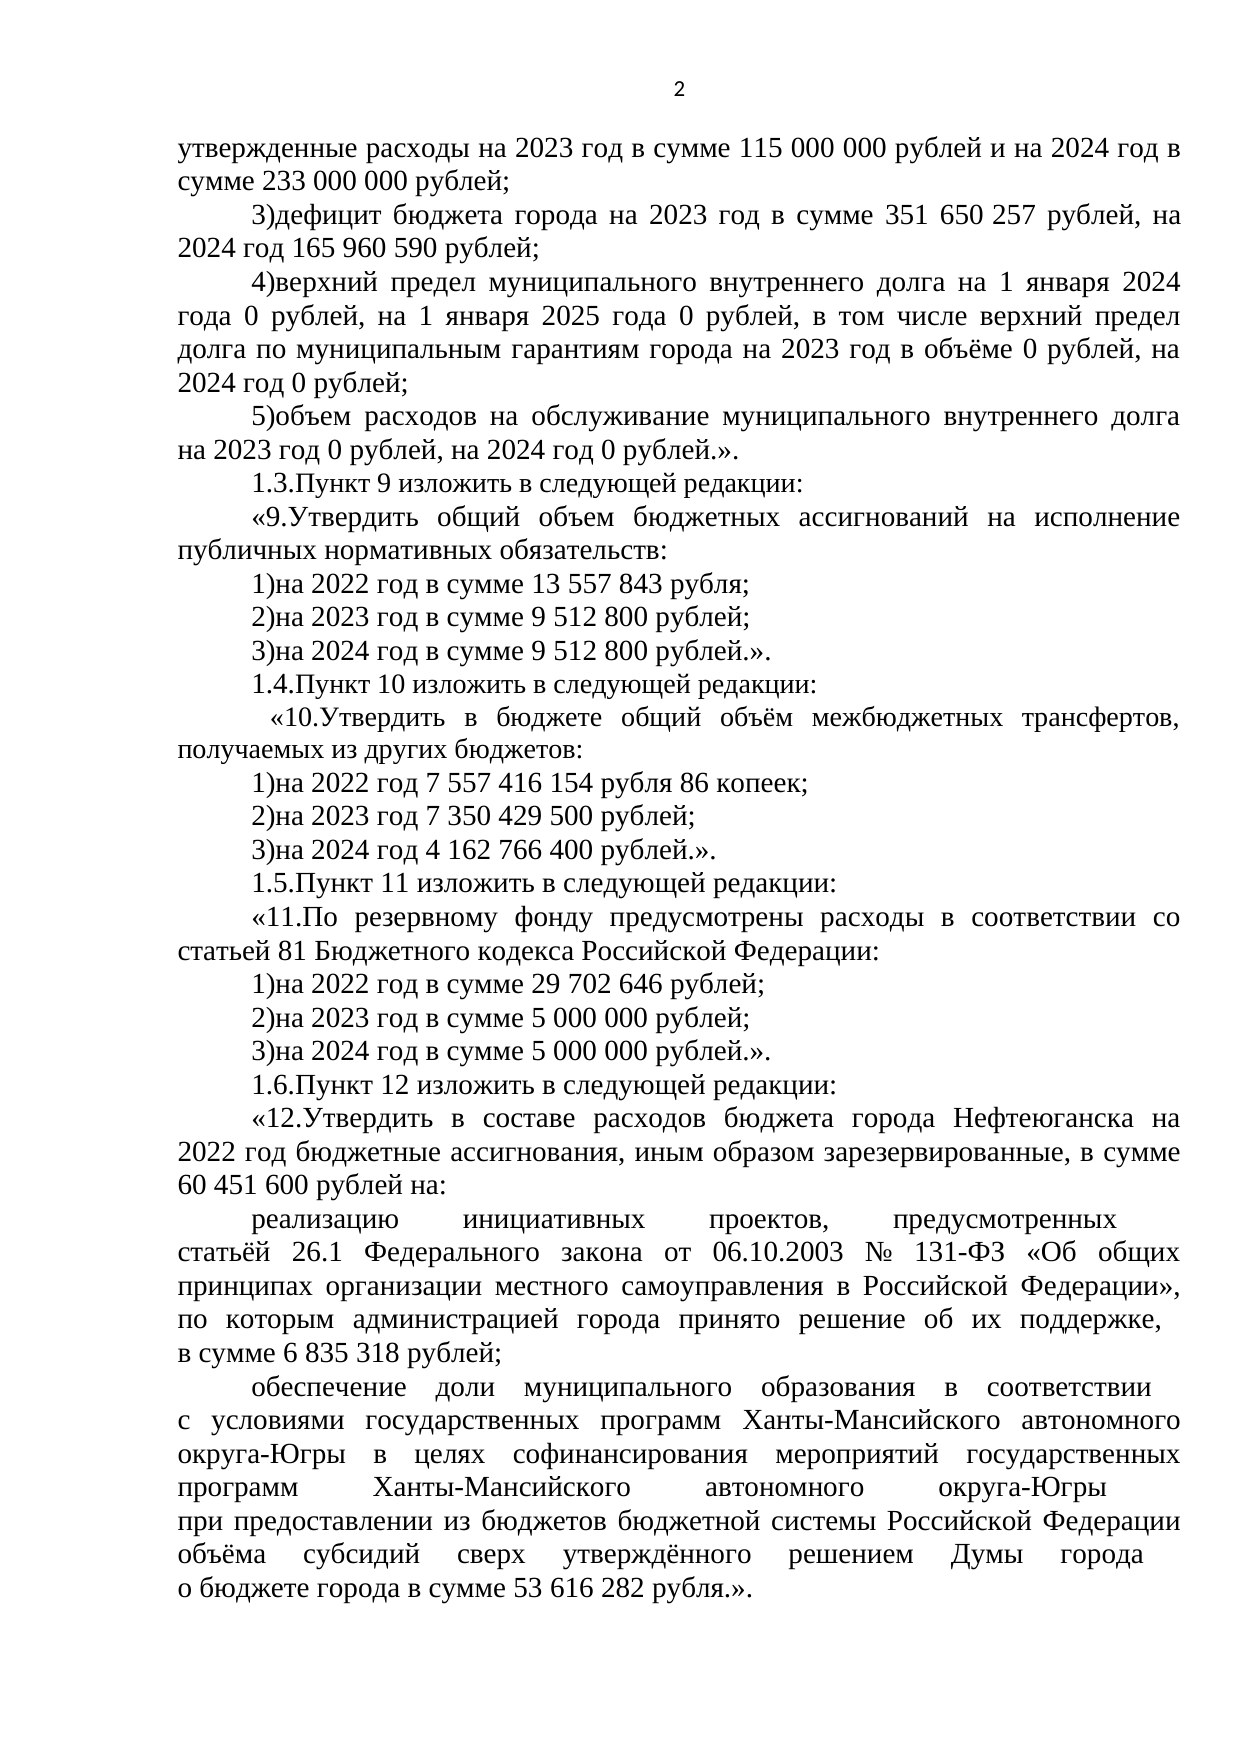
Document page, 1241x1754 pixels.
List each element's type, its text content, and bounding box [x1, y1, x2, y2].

text 2)на 2023 год 7 350 429 500 рублей; [177, 798, 1181, 832]
text 1.3.Пункт 9 изложить в следующей редакции: [177, 465, 1181, 499]
text 2)на 2023 год в сумме 5 000 000 рублей; [177, 1000, 1181, 1033]
text 3)на 2024 год 4 162 766 400 рублей.». [177, 832, 1181, 866]
text 5)объем расходов на обслуживание муниципального внутреннего долга на 2023 год 0 рублей, на 2024 год 0 рублей.». [177, 398, 1181, 465]
text 3)на 2024 год в сумме 5 000 000 рублей.». [177, 1033, 1181, 1067]
text «12.Утвердить в составе расходов бюджета города Нефтеюганска на 2022 год бюджетные ассигнования, иным образом зарезервированные, в сумме 60 451 600 рублей на: [177, 1100, 1181, 1201]
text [177, 130, 1181, 197]
text «10.Утвердить в бюджете общий объём межбюджетных трансфертов, получаемых из других бюджетов: [177, 700, 1181, 765]
text 1)на 2022 год в сумме 13 557 843 рубля; [177, 566, 1181, 599]
text 3)на 2024 год в сумме 9 512 800 рублей.». [177, 633, 1181, 667]
text 3)дефицит бюджета города на 2023 год в сумме 351 650 257 рублей, на 2024 год 165 960 590 рублей; [177, 197, 1181, 264]
text 2)на 2023 год в сумме 9 512 800 рублей; [177, 599, 1181, 633]
text обеспечение доли муниципального образования в соответствии с условиями государственных программ Ханты-Мансийского автономного округа-Югры в целях софинансирования мероприятий государственных программ Ханты-Мансийского автономного округа-Югры при предоставлении из бюджетов бюджетной системы Российской Федерации объёма субсидий сверх утверждённого решением Думы города о бюджете города в сумме 53 616 282 рубля.». [177, 1369, 1181, 1603]
text 1)на 2022 год в сумме 29 702 646 рублей; [177, 966, 1181, 1000]
text 4)верхний предел муниципального внутреннего долга на 1 января 2024 года 0 рублей, на 1 января 2025 года 0 рублей, в том числе верхний предел долга по муниципальным гарантиям города на 2023 год в объёме 0 рублей, на 2024 год 0 рублей; [177, 264, 1181, 398]
text 1.4.Пункт 10 изложить в следующей редакции: [177, 667, 1181, 700]
text 1.5.Пункт 11 изложить в следующей редакции: [177, 866, 1181, 899]
text «11.По резервному фонду предусмотрены расходы в соответствии со статьей 81 Бюджетного кодекса Российской Федерации: [177, 899, 1181, 966]
text 1)на 2022 год 7 557 416 154 рубля 86 копеек; [177, 765, 1181, 798]
text 1.6.Пункт 12 изложить в следующей редакции: [177, 1067, 1181, 1100]
text реализацию инициативных проектов, предусмотренных статьёй 26.1 Федерального закона от 06.10.2003 № 131-ФЗ «Об общих принципах организации местного самоуправления в Российской Федерации», по которым администрацией города принято решение об их поддержке, в сумме 6 835 318 рублей; [177, 1201, 1181, 1369]
text «9.Утвердить общий объем бюджетных ассигнований на исполнение публичных нормативных обязательств: [177, 499, 1181, 566]
